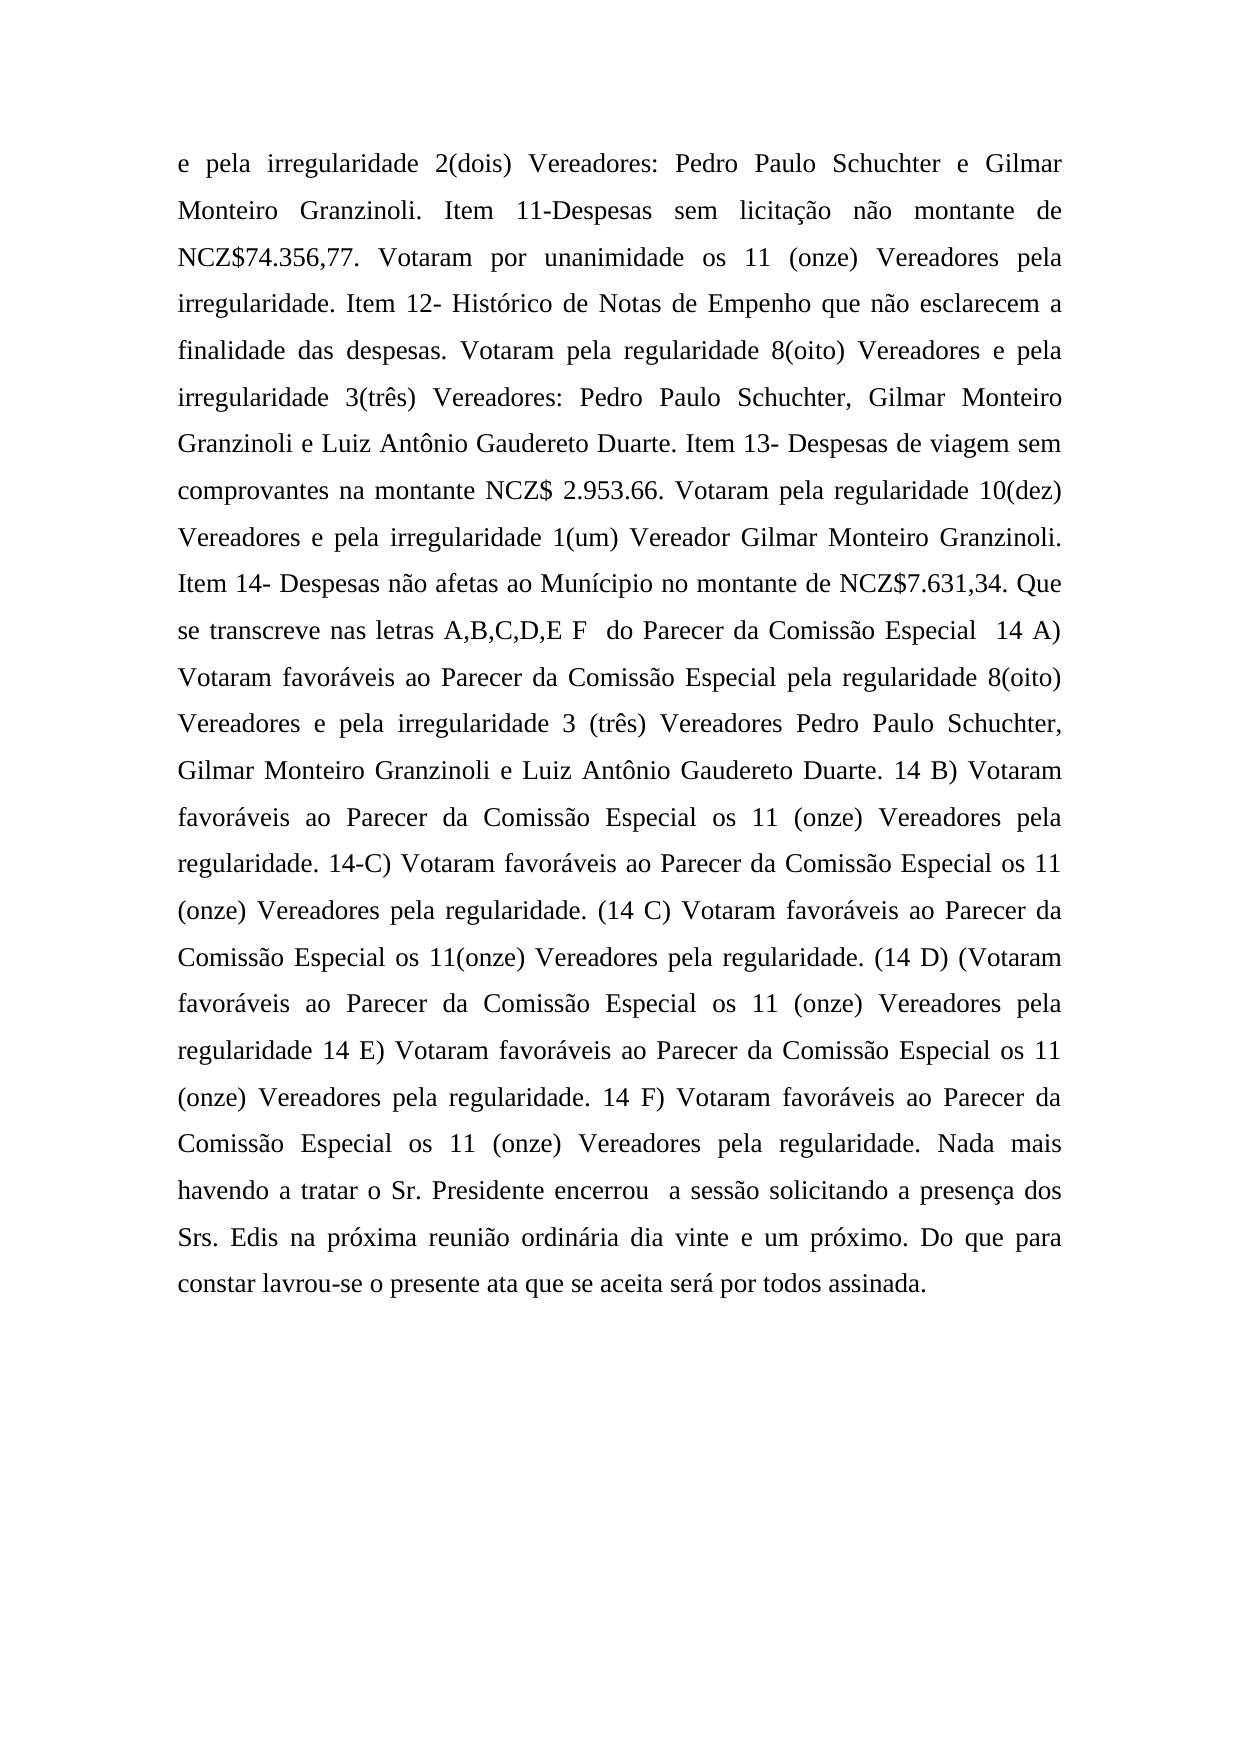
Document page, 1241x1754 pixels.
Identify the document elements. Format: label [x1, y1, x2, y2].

text [177, 148, 1063, 1299]
